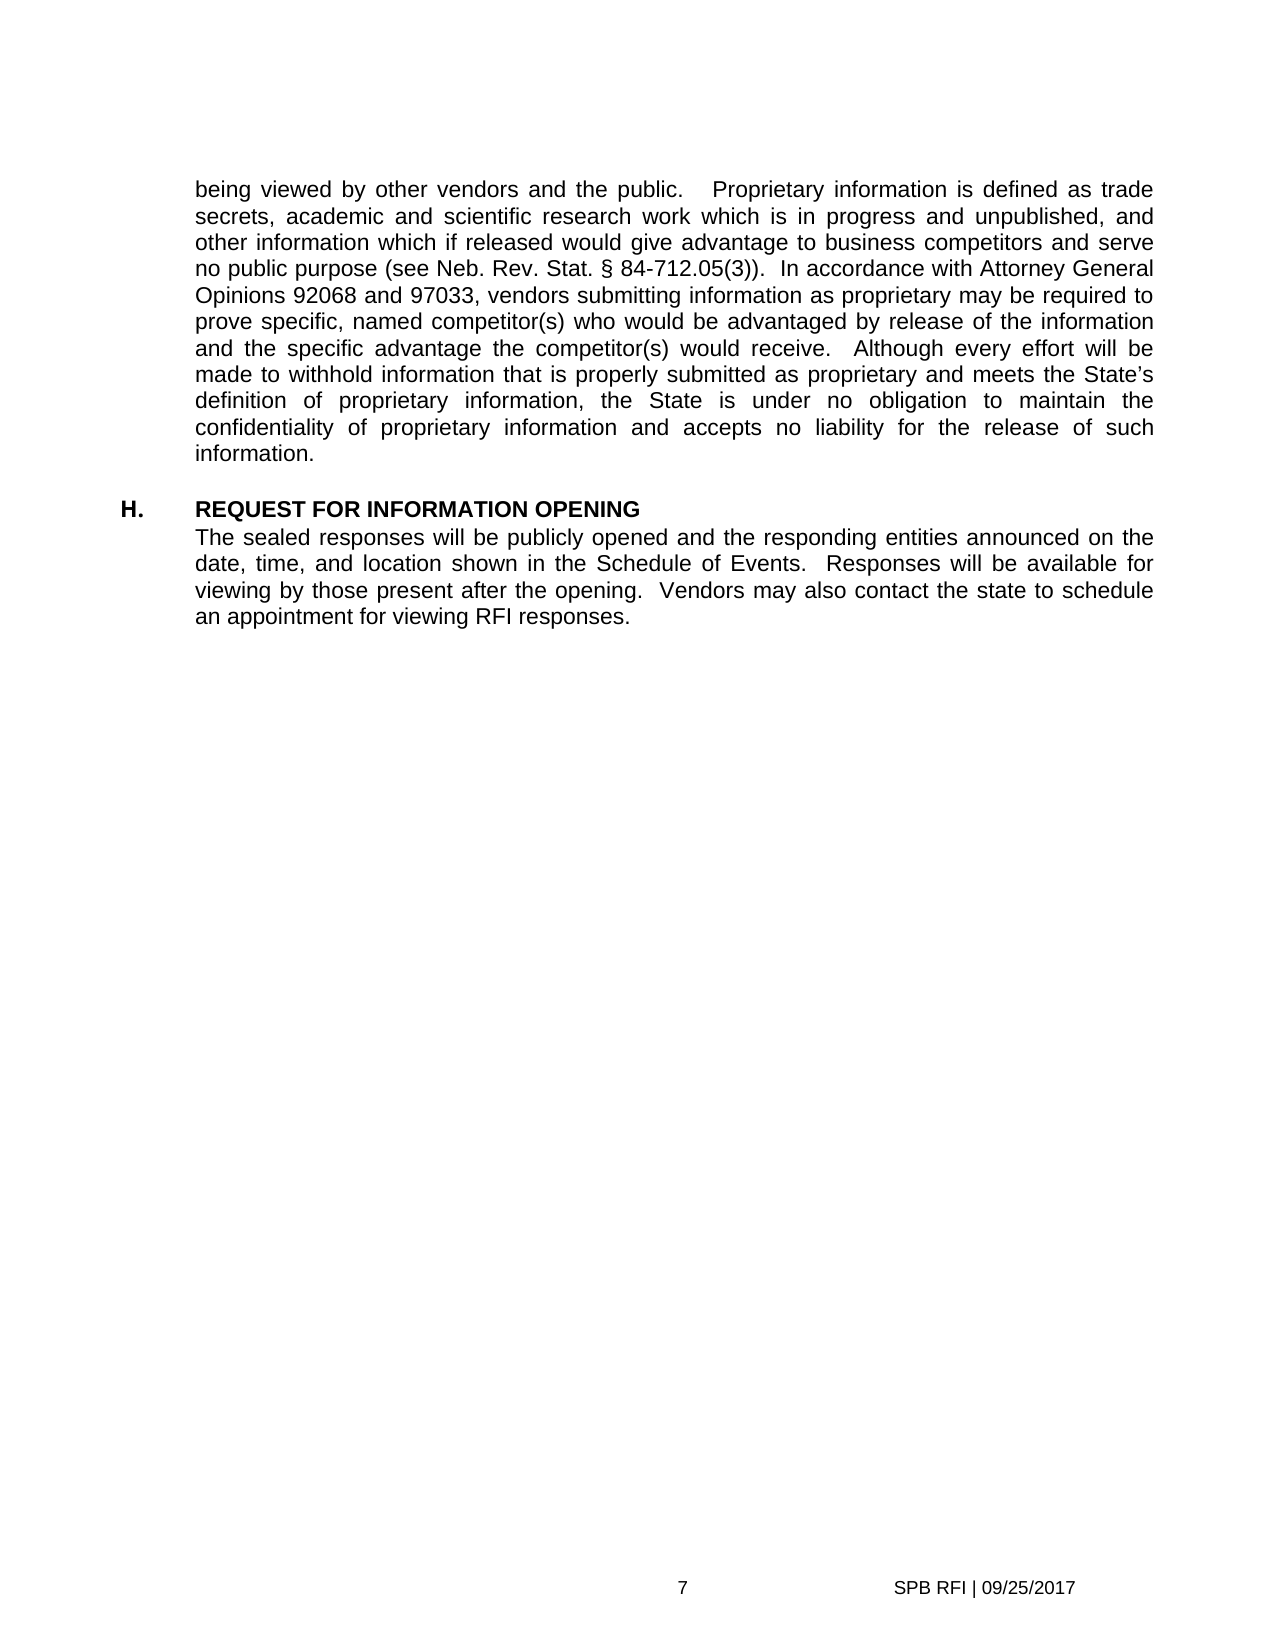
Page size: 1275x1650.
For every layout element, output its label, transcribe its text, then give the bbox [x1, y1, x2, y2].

text REQUEST FOR INFORMATION OPENING [120, 493, 1155, 524]
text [195, 176, 1155, 466]
text The sealed responses will be publicly opened and the responding entities announced on the date, time, and location shown in the Schedule of Events. Responses will be available for viewing by those present after the opening. Vendors may also contact the state to schedule an appointment for viewing RFI responses. [195, 524, 1155, 629]
